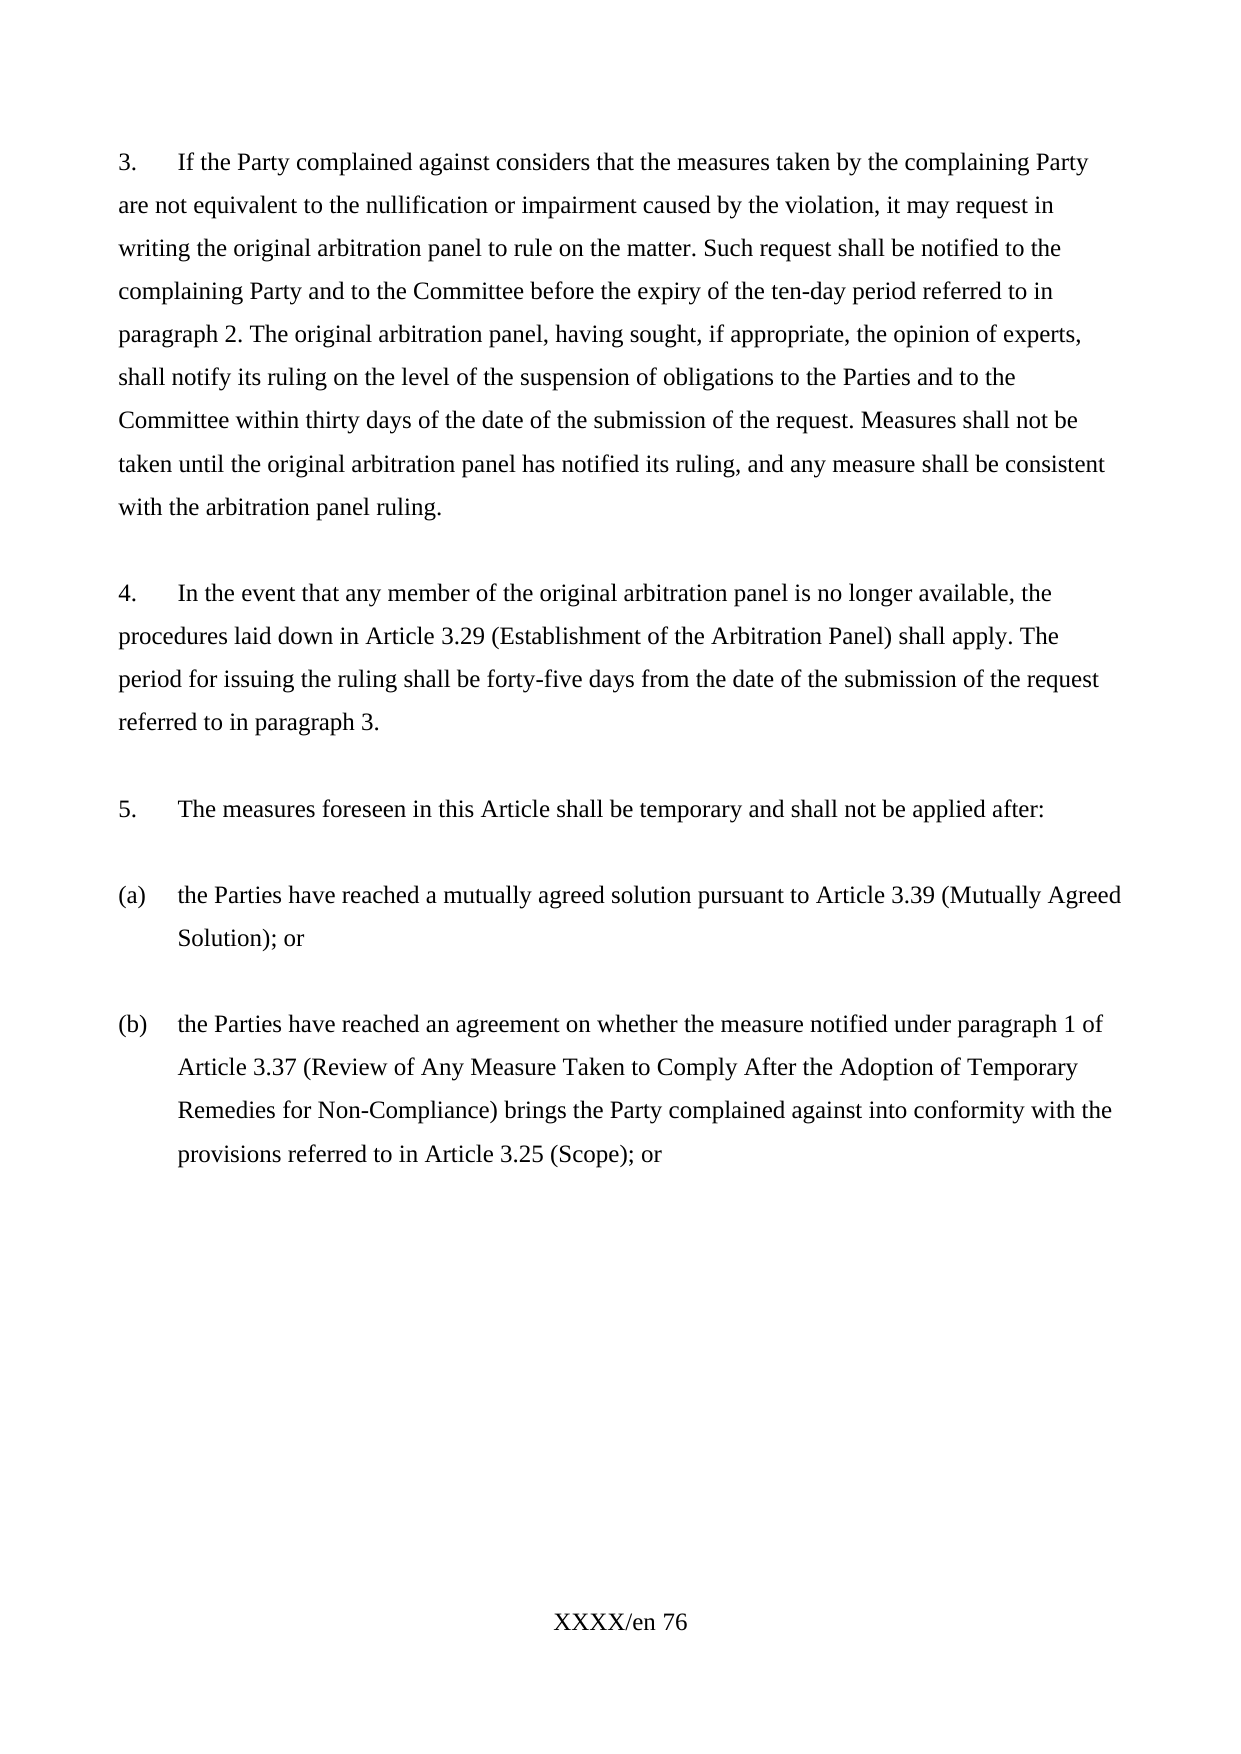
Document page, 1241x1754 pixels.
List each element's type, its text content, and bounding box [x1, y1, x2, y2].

text 4. In the event that any member of the original arbitration panel is no longer available, the procedures laid down in Article 3.29 (Establishment of the Arbitration Panel) shall apply. The period for issuing the ruling shall be forty-five days from the date of the submission of the request referred to in paragraph 3. [118, 578, 1122, 736]
text 5. The measures foreseen in this Article shall be temporary and shall not be applied after: [118, 794, 1122, 822]
text (b) the Parties have reached an agreement on whether the measure notified under paragraph 1 of Article 3.37 (Review of Any Measure Taken to Comply After the Adoption of Temporary Remedies for Non-Compliance) brings the Party complained against into conformity with the provisions referred to in Article 3.25 (Scope); or [118, 1009, 1122, 1167]
text 3. If the Party complained against considers that the measures taken by the complaining Party are not equivalent to the nullification or impairment caused by the violation, it may request in writing the original arbitration panel to rule on the matter. Such request shall be notified to the complaining Party and to the Committee before the expiry of the ten-day period referred to in paragraph 2. The original arbitration panel, having sought, if appropriate, the opinion of experts, shall notify its ruling on the level of the suspension of obligations to the Parties and to the Committee within thirty days of the date of the submission of the request. Measures shall not be taken until the original arbitration panel has notified its ruling, and any measure shall be consistent with the arbitration panel ruling. [118, 147, 1122, 521]
text (a) the Parties have reached a mutually agreed solution pursuant to Article 3.39 (Mutually Agreed Solution); or [118, 880, 1122, 952]
